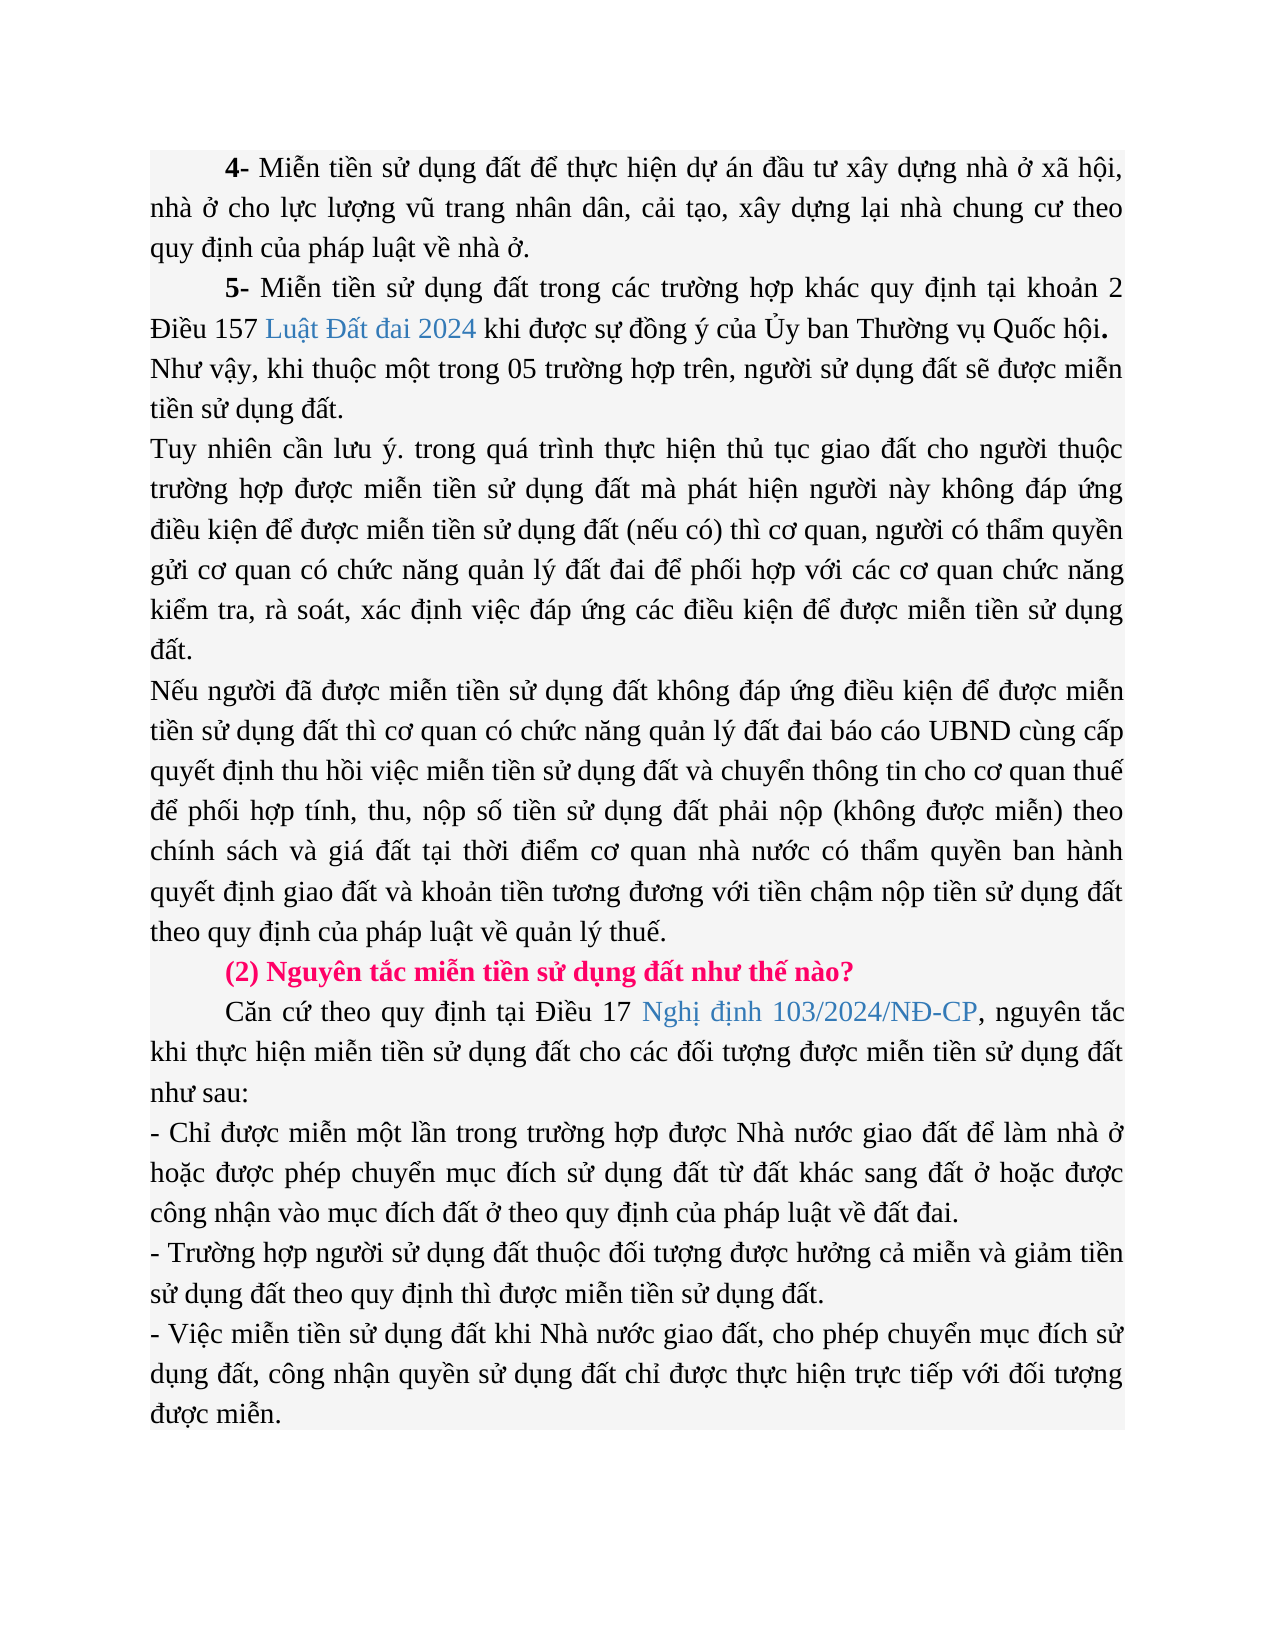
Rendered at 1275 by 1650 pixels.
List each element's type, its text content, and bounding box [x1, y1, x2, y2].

text 4- Miễn tiền sử dụng đất để thực hiện dự án đầu tư xây dựng nhà ở xã hội, nhà ở cho lực lượng vũ trang nhân dân, cải tạo, xây dựng lại nhà chung cư theo quy định của pháp luật về nhà ở. [150, 150, 1125, 264]
text Tuy nhiên cần lưu ý. trong quá trình thực hiện thủ tục giao đất cho người thuộc trường hợp được miễn tiền sử dụng đất mà phát hiện người này không đáp ứng điều kiện để được miễn tiền sử dụng đất (nếu có) thì cơ quan, người có thẩm quyền gửi cơ quan có chức năng quản lý đất đai để phối hợp với các cơ quan chức năng kiểm tra, rà soát, xác định việc đáp ứng các điều kiện để được miễn tiền sử dụng đất. [150, 431, 1125, 666]
text (2) Nguyên tắc miễn tiền sử dụng đất như thế nào? [150, 954, 1125, 988]
text - Việc miễn tiền sử dụng đất khi Nhà nước giao đất, cho phép chuyển mục đích sử dụng đất, công nhận quyền sử dụng đất chỉ được thực hiện trực tiếp với đối tượng được miễn. [150, 1316, 1125, 1430]
text Nếu người đã được miễn tiền sử dụng đất không đáp ứng điều kiện để được miễn tiền sử dụng đất thì cơ quan có chức năng quản lý đất đai báo cáo UBND cùng cấp quyết định thu hồi việc miễn tiền sử dụng đất và chuyển thông tin cho cơ quan thuế để phối hợp tính, thu, nộp số tiền sử dụng đất phải nộp (không được miễn) theo chính sách và giá đất tại thời điểm cơ quan nhà nước có thẩm quyền ban hành quyết định giao đất và khoản tiền tương đương với tiền chậm nộp tiền sử dụng đất theo quy định của pháp luật về quản lý thuế. [150, 673, 1125, 947]
text 5- Miễn tiền sử dụng đất trong các trường hợp khác quy định tại khoản 2 Điều 157 Luật Đất đai 2024 khi được sự đồng ý của Ủy ban Thường vụ Quốc hội. [150, 271, 1125, 344]
text - Trường hợp người sử dụng đất thuộc đối tượng được hưởng cả miễn và giảm tiền sử dụng đất theo quy định thì được miễn tiền sử dụng đất. [150, 1236, 1125, 1309]
text - Chỉ được miễn một lần trong trường hợp được Nhà nước giao đất để làm nhà ở hoặc được phép chuyển mục đích sử dụng đất từ đất khác sang đất ở hoặc được công nhận vào mục đích đất ở theo quy định của pháp luật về đất đai. [150, 1115, 1125, 1229]
text Căn cứ theo quy định tại Điều 17 Nghị định 103/2024/NĐ-CP, nguyên tắc khi thực hiện miễn tiền sử dụng đất cho các đối tượng được miễn tiền sử dụng đất như sau: [150, 994, 1125, 1108]
text Như vậy, khi thuộc một trong 05 trường hợp trên, người sử dụng đất sẽ được miễn tiền sử dụng đất. [150, 351, 1125, 425]
